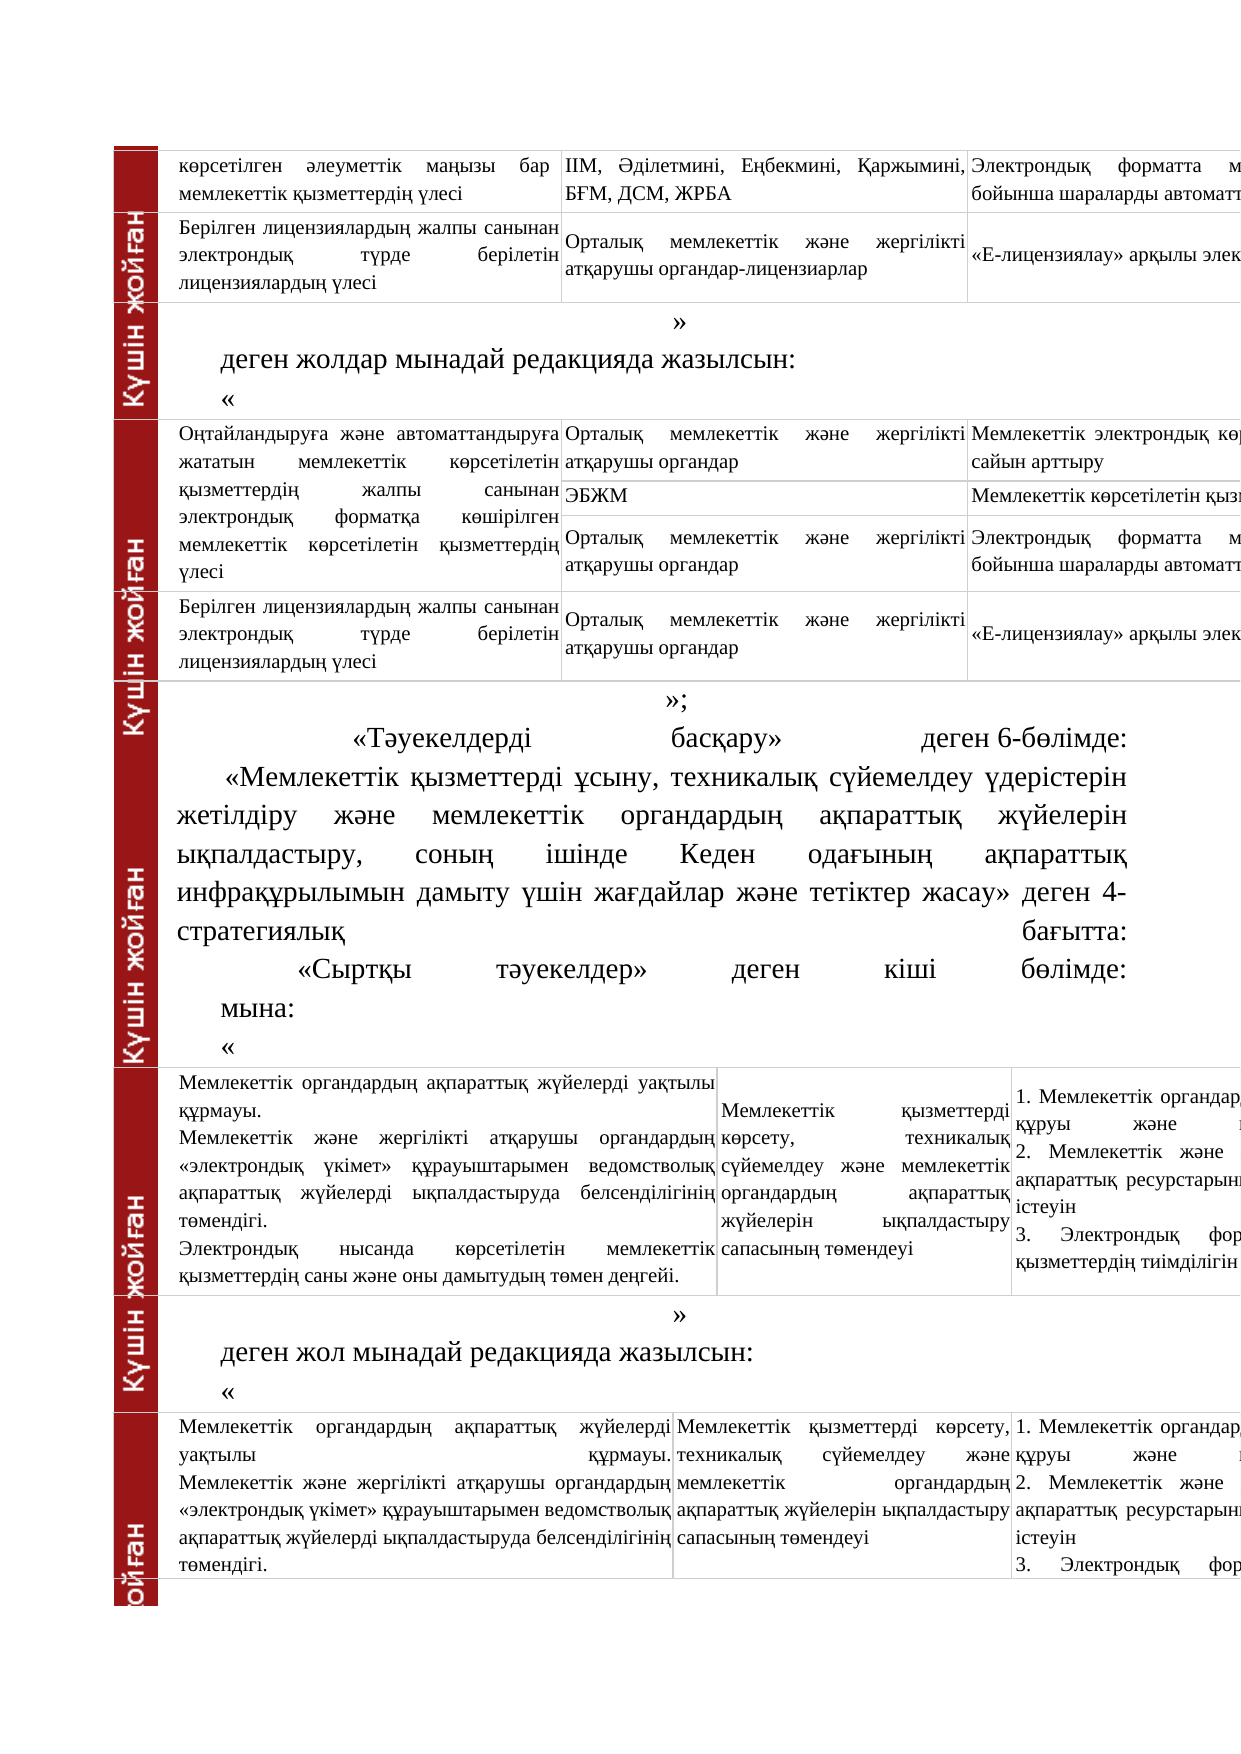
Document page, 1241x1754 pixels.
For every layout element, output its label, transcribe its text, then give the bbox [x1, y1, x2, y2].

picture [114, 1407, 158, 1412]
picture [114, 715, 158, 720]
text « [112, 1028, 1128, 1062]
table_header 1. Мемлекеттік органдардың ақпараттық жүйелерді уақтылы құруы және ведомствоаралық ықпалдасуы. 2. Мемлекеттік және жергілікті атқарушы органдардың ақпараттық ресурстарының және жүйелерінің тиімді жұмыс істеуін қамтамасыз ету. 3. Электрондық форматта көрсетілетін мемлекеттік қызметтердің тиімділігін бағалау. [1012, 1068, 1240, 1295]
table_header Мемлекеттік органдардың ақпараттық жүйелерді уақтылы құрмауы. Мемлекеттік және жергілікті атқарушы органдардың «электрондық үкімет» құрауыштарымен ведомстволық ақпараттық жүйелерді ықпалдастыруда белсенділігінің төмендігі. Электрондық нысанда көрсетілетін мемлекеттік қызметтердің саны және оны дамытудың төмен деңгейі. [114, 1068, 716, 1295]
picture [114, 151, 158, 212]
text » [112, 1296, 1128, 1329]
picture [114, 413, 158, 419]
table_cell Берiлген лицензиялардың жалпы санынан электрондық түрде берiлетiн лицензиялардың үлесi [114, 592, 561, 680]
picture [114, 146, 158, 150]
table_header Мемлекеттік қызметтерді көрсету, техникалық сүйемелдеу және мемлекеттік органдардың ақпараттық жүйелерін ықпалдастыру сапасының төмендеуі [718, 1068, 1011, 1295]
table_cell Орталық мемлекеттiк және жергiлiктi атқарушы органдар-лицензиарлар [562, 213, 967, 302]
text деген жолдар мынадай редакцияда жазылсын: [112, 341, 1128, 375]
text « [112, 1373, 1128, 1407]
table_cell ЭБЖМ [562, 482, 967, 515]
text «Тәуекелдерді басқару» деген 6-бөлімде: «Мемлекеттік қызметтерді ұсыну, техникалық сүйемелдеу үдерістерін жетілдіру және мемлекеттік органдардың ақпараттық жүйелерін ықпалдастыру, соның ішінде Кеден одағының ақпараттық инфрақұрылымын дамыту үшін жағдайлар және тетіктер жасау» деген 4-стратегиялық бағытта: «Сыртқы тәуекелдер» деген кіші бөлімде: мына: [112, 720, 1128, 1023]
table_cell Берiлген лицензиялардың жалпы санынан электрондық түрде берiлетiн лицензиялардың үлесi [114, 213, 561, 302]
table_cell «Е-лицензиялау» арқылы электронды түрде лицензияларды беру [968, 592, 1240, 680]
picture [114, 1329, 158, 1334]
picture [114, 375, 158, 380]
picture [114, 336, 158, 341]
text « [112, 380, 1128, 413]
table_header Мемлекеттiк электрондық көрсетілетін қызметтердiң санын жыл сайын арттыру [968, 420, 1240, 480]
table_cell Электрондық форматта мемлекеттiк қызметтердi көрсету бойынша шараларды автоматтандыру және iске асыру [968, 516, 1240, 591]
table_cell Электрондық форматта мемлекеттiк қызметтердi көрсету бойынша шараларды автоматтандыру және iске асыру [968, 151, 1240, 212]
table_header Орталық мемлекеттiк және жергiлiктi атқарушы органдар [562, 420, 967, 480]
table_header Оңтайландыруға және автоматтандыруға жататын мемлекеттік көрсетілетін қызметтердің жалпы санынан электрондық форматқа көшірілген мемлекеттік көрсетілетін қызметтердің үлесі [114, 420, 561, 591]
table_cell «Е-лицензиялау» арқылы электронды түрде лицензияларды беру [968, 213, 1240, 302]
table_header Мемлекеттік қызметтерді көрсету, техникалық сүйемелдеу және мемлекеттік органдардың ақпараттық жүйелерін ықпалдастыру сапасының төмендеуі [674, 1413, 1011, 1578]
picture [114, 1368, 158, 1373]
picture [114, 1062, 158, 1067]
text » [112, 303, 1128, 336]
table_cell Орталық мемлекеттiк және жергiлiктi атқарушы органдар [562, 516, 967, 591]
table_cell IIМ, Әділетмині, Еңбекмині, Қаржыминi, БҒМ, ДСМ, ЖРБА [562, 151, 967, 212]
table_cell Орталық мемлекеттiк және жергiлiктi атқарушы органдар [562, 592, 967, 680]
table_cell Мемлекеттiк көрсетілетін қызметтердiң тізілімін жүргiзу [968, 482, 1240, 515]
text »; [112, 682, 1128, 715]
picture [114, 1023, 158, 1028]
picture [114, 1579, 158, 1606]
text деген жол мынадай редакцияда жазылсын: [112, 1334, 1128, 1368]
